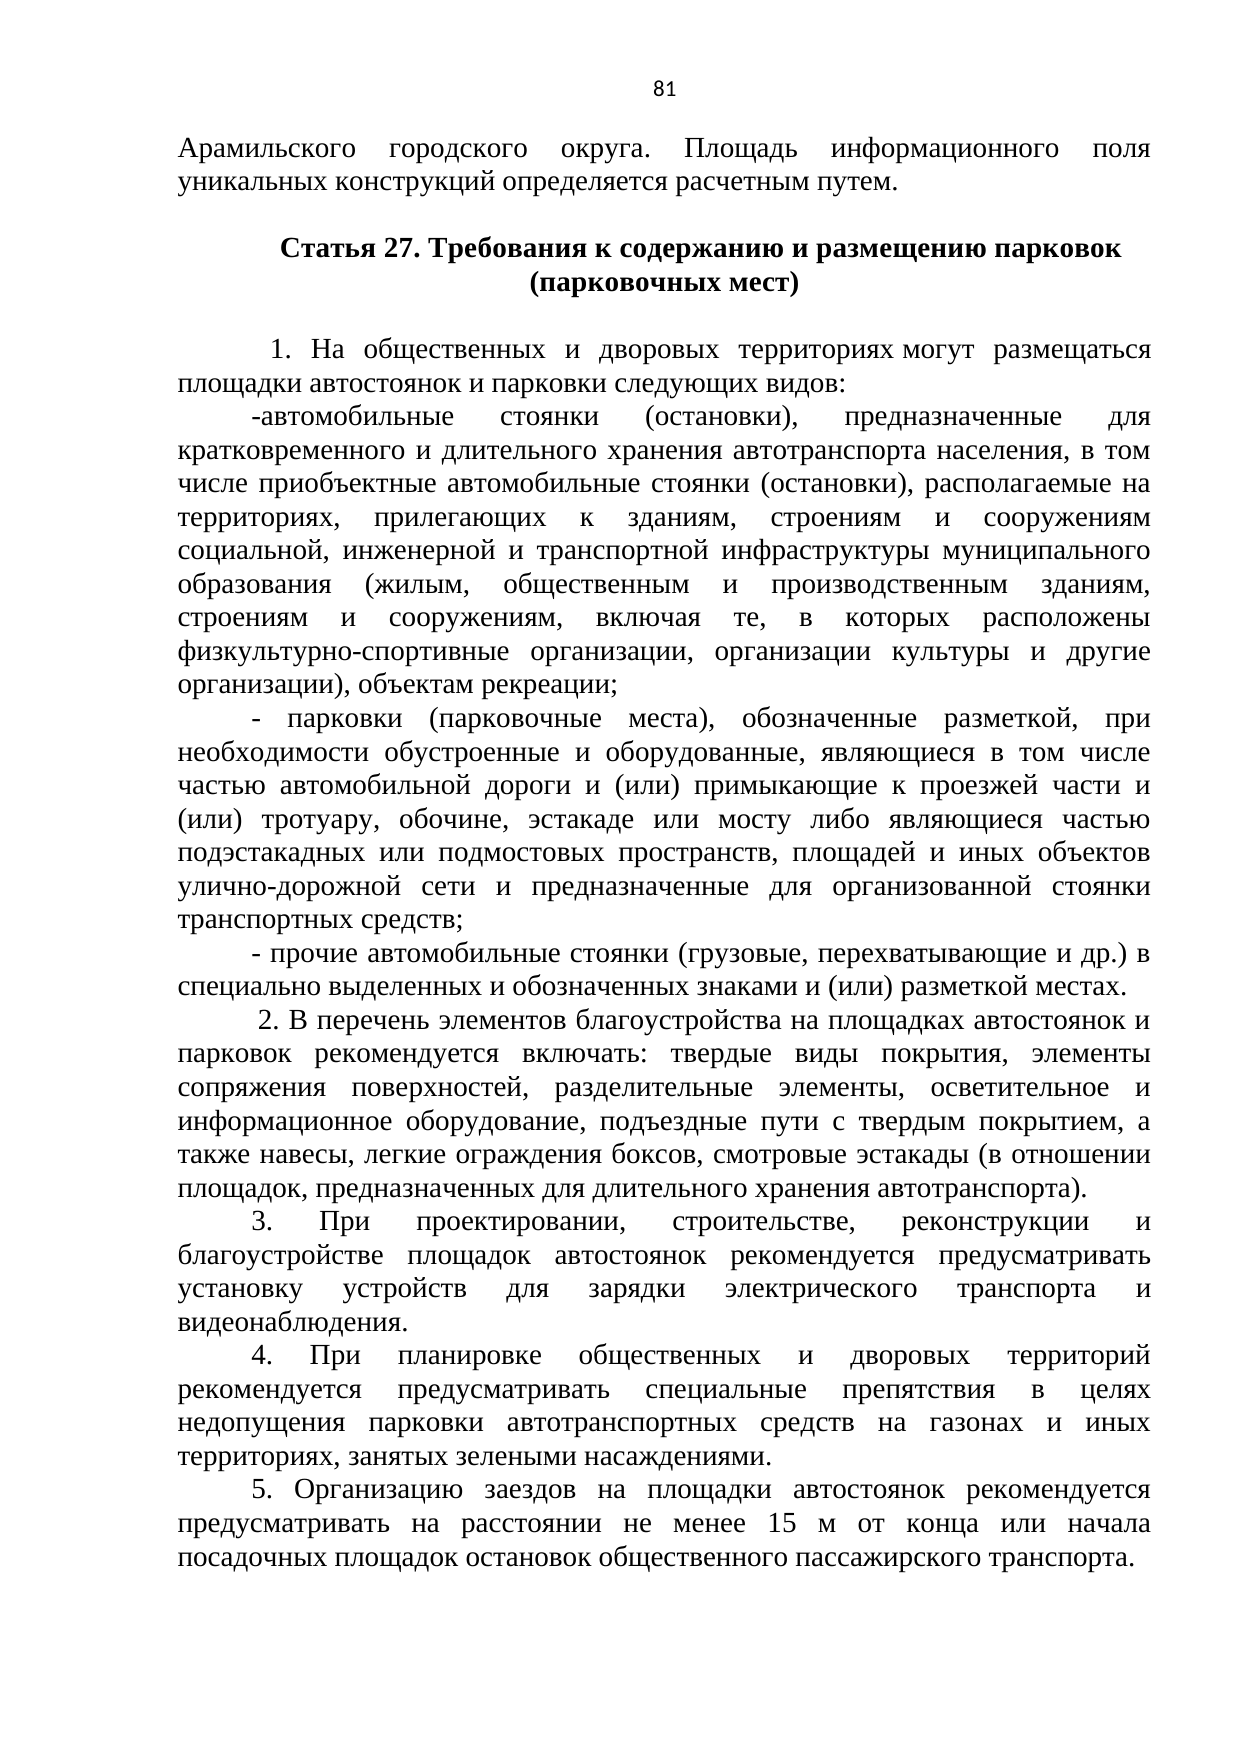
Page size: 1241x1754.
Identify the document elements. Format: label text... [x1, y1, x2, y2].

text - прочие автомобильные стоянки (грузовые, перехватывающие и др.) в специально выделенных и обозначенных знаками и (или) разметкой местах. [177, 935, 1152, 1002]
text 5. Организацию заездов на площадки автостоянок рекомендуется предусматривать на расстоянии не менее 15 м от конца или начала посадочных площадок остановок общественного пассажирского транспорта. [177, 1472, 1152, 1572]
text - парковки (парковочные места), обозначенные разметкой, при необходимости обустроенные и оборудованные, являющиеся в том числе частью автомобильной дороги и (или) примыкающие к проезжей части и (или) тротуару, обочине, эстакаде или мосту либо являющиеся частью подэстакадных или подмостовых пространств, площадей и иных объектов улично-дорожной сети и предназначенные для организованной стоянки транспортных средств; [177, 700, 1152, 935]
text 2. В перечень элементов благоустройства на площадках автостоянок и парковок рекомендуется включать: твердые виды покрытия, элементы сопряжения поверхностей, разделительные элементы, осветительное и информационное оборудование, подъездные пути с твердым покрытием, а также навесы, легкие ограждения боксов, смотровые эстакады (в отношении площадок, предназначенных для длительного хранения автотранспорта). [177, 1002, 1152, 1203]
text 1. На общественных и дворовых территориях могут размещаться площадки автостоянок и парковки следующих видов: [177, 331, 1152, 398]
text Статья 27. Требования к содержанию и размещению парковок (парковочных мест) [177, 231, 1152, 298]
text 4. При планировке общественных и дворовых территорий рекомендуется предусматривать специальные препятствия в целях недопущения парковки автотранспортных средств на газонах и иных территориях, занятых зелеными насаждениями. [177, 1337, 1152, 1472]
text -автомобильные стоянки (остановки), предназначенные для кратковременного и длительного хранения автотранспорта населения, в том числе приобъектные автомобильные стоянки (остановки), располагаемые на территориях, прилегающих к зданиям, строениям и сооружениям социальной, инженерной и транспортной инфраструктуры муниципального образования (жилым, общественным и производственным зданиям, строениям и сооружениям, включая те, в которых расположены физкультурно-спортивные организации, организации культуры и другие организации), объектам рекреации; [177, 398, 1152, 700]
text 3. При проектировании, строительстве, реконструкции и благоустройстве площадок автостоянок рекомендуется предусматривать установку устройств для зарядки электрического транспорта и видеонаблюдения. [177, 1203, 1152, 1337]
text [177, 130, 1152, 197]
